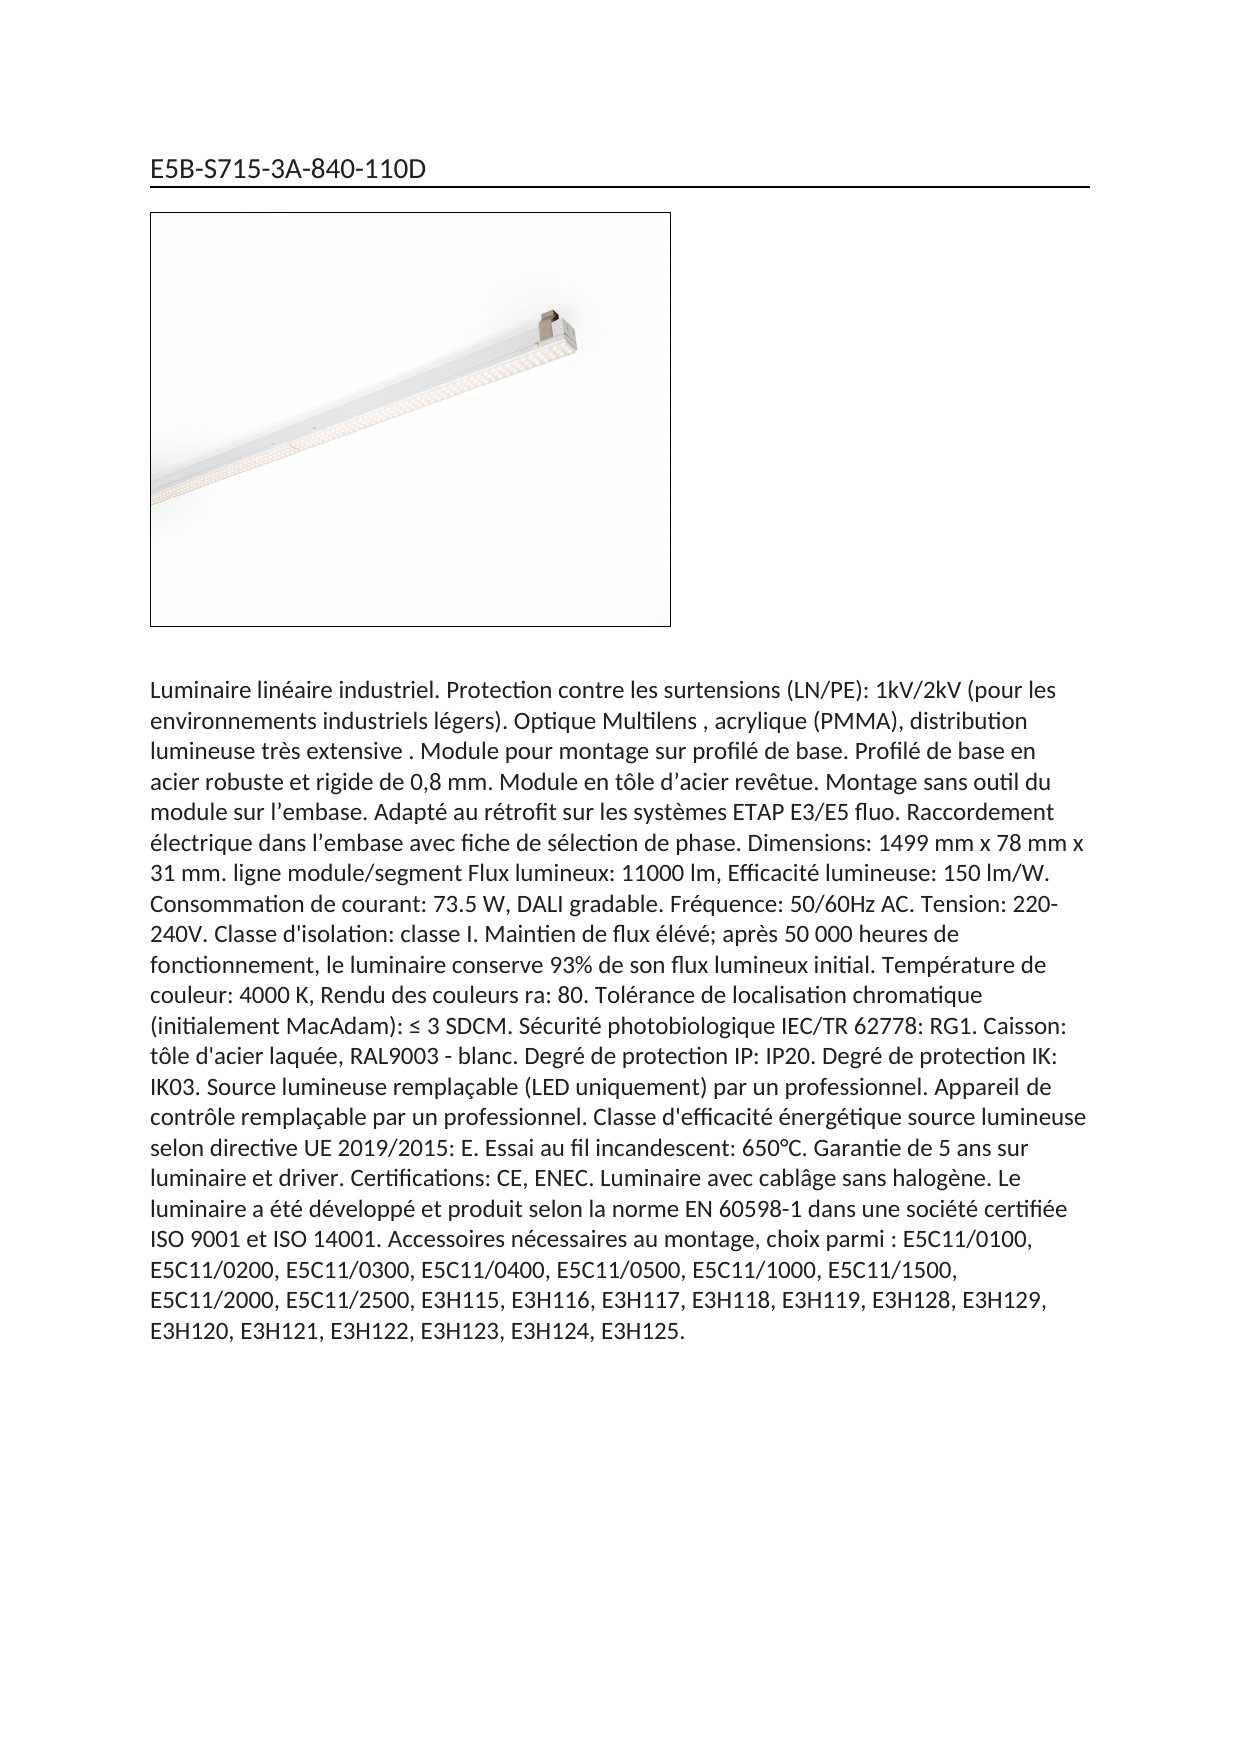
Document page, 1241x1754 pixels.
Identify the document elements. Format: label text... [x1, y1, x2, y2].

text Luminaire linéaire industriel. Protection contre les surtensions (LN/PE): 1kV/2kV (pour les environnements industriels légers). Optique Multilens , acrylique (PMMA), distribution lumineuse très extensive . Module pour montage sur profilé de base. Profilé de base en acier robuste et rigide de 0,8 mm. Module en tôle d’acier revêtue. Montage sans outil du module sur l’embase. Adapté au rétrofit sur les systèmes ETAP E3/E5 fluo. Raccordement électrique dans l’embase avec fiche de sélection de phase. Dimensions: 1499 mm x 78 mm x 31 mm. ligne module/segment Flux lumineux: 11000 lm, Efficacité lumineuse: 150 lm/W. Consommation de courant: 73.5 W, DALI gradable. Fréquence: 50/60Hz AC. Tension: 220-240V. Classe d'isolation: classe I. Maintien de flux élévé; après 50 000 heures de fonctionnement, le luminaire conserve 93% de son flux lumineux initial. Température de couleur: 4000 K, Rendu des couleurs ra: 80. Tolérance de localisation chromatique (initialement MacAdam): ≤ 3 SDCM. Sécurité photobiologique IEC/TR 62778: RG1. Caisson: tôle d'acier laquée, RAL9003 - blanc. Degré de protection IP: IP20. Degré de protection IK: IK03. Source lumineuse remplaçable (LED uniquement) par un professionnel. Appareil de contrôle remplaçable par un professionnel. Classe d'efficacité énergétique source lumineuse selon directive UE 2019/2015: E. Essai au fil incandescent: 650°C. Garantie de 5 ans sur luminaire et driver. Certifications: CE, ENEC. Luminaire avec cablâge sans halogène. Le luminaire a été développé et produit selon la norme EN 60598-1 dans une société certifiée ISO 9001 et ISO 14001. Accessoires nécessaires au montage, choix parmi : E5C11/0100, E5C11/0200, E5C11/0300, E5C11/0400, E5C11/0500, E5C11/1000, E5C11/1500, E5C11/2000, E5C11/2500, E3H115, E3H116, E3H117, E3H118, E3H119, E3H128, E3H129, E3H120, E3H121, E3H122, E3H123, E3H124, E3H125. [150, 674, 1090, 1346]
picture [151, 213, 670, 626]
text E5B-S715-3A-840-110D [150, 150, 1090, 186]
